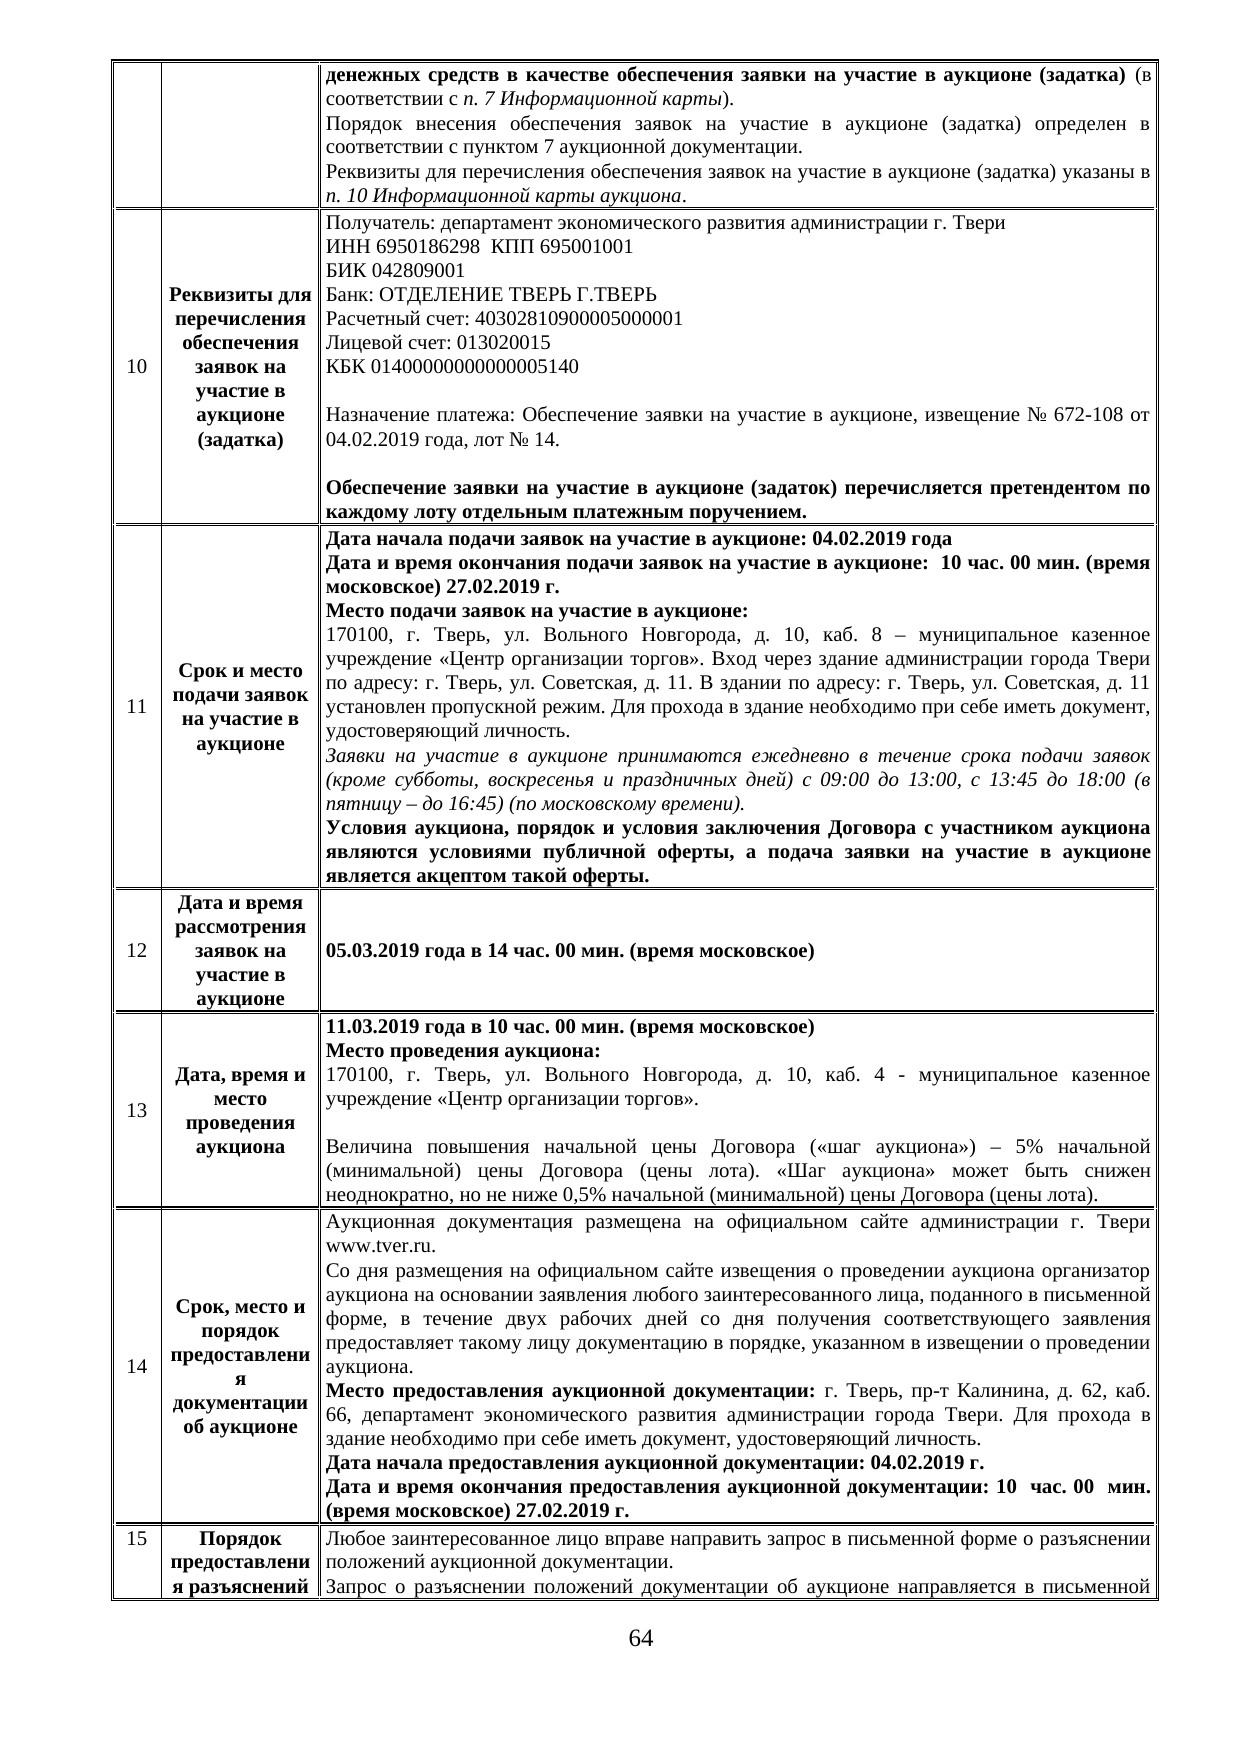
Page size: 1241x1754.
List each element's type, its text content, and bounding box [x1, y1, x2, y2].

table_cell Получатель: департамент экономического развития администрации г. Твери ИНН 6950186298 КПП 695001001 БИК 042809001 Банк: ОТДЕЛЕНИЕ ТВЕРЬ Г.ТВЕРЬ Расчетный счет: 40302810900005000001 Лицевой счет: 013020015 КБК 01400000000000005140 Назначение платежа: Обеспечение заявки на участие в аукционе, извещение № 672-108 от 04.02.2019 года, лот № 14. Обеспечение заявки на участие в аукционе (задаток) перечисляется претендентом по каждому лоту отдельным платежным поручением. [320, 207, 1157, 523]
table_cell 10 [112, 207, 161, 523]
table_cell 12 [112, 887, 161, 1010]
table_cell Дата, время и место проведения аукциона [162, 1014, 318, 1206]
table_cell Дата и время рассмотрения заявок на участие в аукционе [162, 890, 318, 1010]
table_cell Срок и место подачи заявок на участие в аукционе [162, 526, 318, 887]
table_cell 15 [114, 1522, 161, 1598]
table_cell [320, 63, 1156, 207]
table_cell 11.03.2019 года в 10 час. 00 мин. (время московское) Место проведения аукциона: 170100, г. Тверь, ул. Вольного Новгорода, д. 10, каб. 4 - муниципальное казенное учреждение «Центр организации торгов». Величина повышения начальной цены Договора («шаг аукциона») – 5% начальной (минимальной) цены Договора (цены лота). «Шаг аукциона» может быть снижен неоднократно, но не ниже 0,5% начальной (минимальной) цены Договора (цены лота). [321, 1010, 1156, 1206]
table_cell 14 [114, 1206, 161, 1522]
table_cell 05.03.2019 года в 14 час. 00 мин. (время московское) [320, 887, 1157, 1010]
table_cell Срок, место и порядок предоставления документации об аукционе [162, 1210, 318, 1522]
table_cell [320, 1522, 1156, 1598]
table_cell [162, 1526, 320, 1598]
table_cell Аукционная документация размещена на официальном сайте администрации г. Твери www.tver.ru. Со дня размещения на официальном сайте извещения о проведении аукциона организатор аукциона на основании заявления любого заинтересованного лица, поданного в письменной форме, в течение двух рабочих дней со дня получения соответствующего заявления предоставляет такому лицу документацию в порядке, указанном в извещении о проведении аукциона. Место предоставления аукционной документации: г. Тверь, пр-т Калинина, д. 62, каб. 66, департамент экономического развития администрации города Твери. Для прохода в здание необходимо при себе иметь документ, удостоверяющий личность. Дата начала предоставления аукционной документации: 04.02.2019 г. Дата и время окончания предоставления аукционной документации: 10 час. 00 мин. (время московское) 27.02.2019 г. [321, 1206, 1156, 1522]
table_cell 11 [112, 523, 161, 887]
table_cell 9 [114, 63, 161, 207]
table_cell Дата начала подачи заявок на участие в аукционе: 04.02.2019 года Дата и время окончания подачи заявок на участие в аукционе: 10 час. 00 мин. (время московское) 27.02.2019 г. Место подачи заявок на участие в аукционе: 170100, г. Тверь, ул. Вольного Новгорода, д. 10, каб. 8 – муниципальное казенное учреждение «Центр организации торгов». Вход через здание администрации города Твери по адресу: г. Тверь, ул. Советская, д. 11. В здании по адресу: г. Тверь, ул. Советская, д. 11 установлен пропускной режим. Для прохода в здание необходимо при себе иметь документ, удостоверяющий личность. Заявки на участие в аукционе принимаются ежедневно в течение срока подачи заявок (кроме субботы, воскресенья и праздничных дней) с 09:00 до 13:00, с 13:45 до 18:00 (в пятницу – до 16:45) (по московскому времени). Условия аукциона, порядок и условия заключения Договора с участником аукциона являются условиями публичной оферты, а подача заявки на участие в аукционе является акцептом такой оферты. [320, 523, 1157, 887]
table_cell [162, 63, 320, 207]
table_cell Реквизиты для перечисления обеспечения заявок на участие в аукционе (задатка) [162, 210, 318, 523]
table_cell 13 [114, 1010, 161, 1206]
